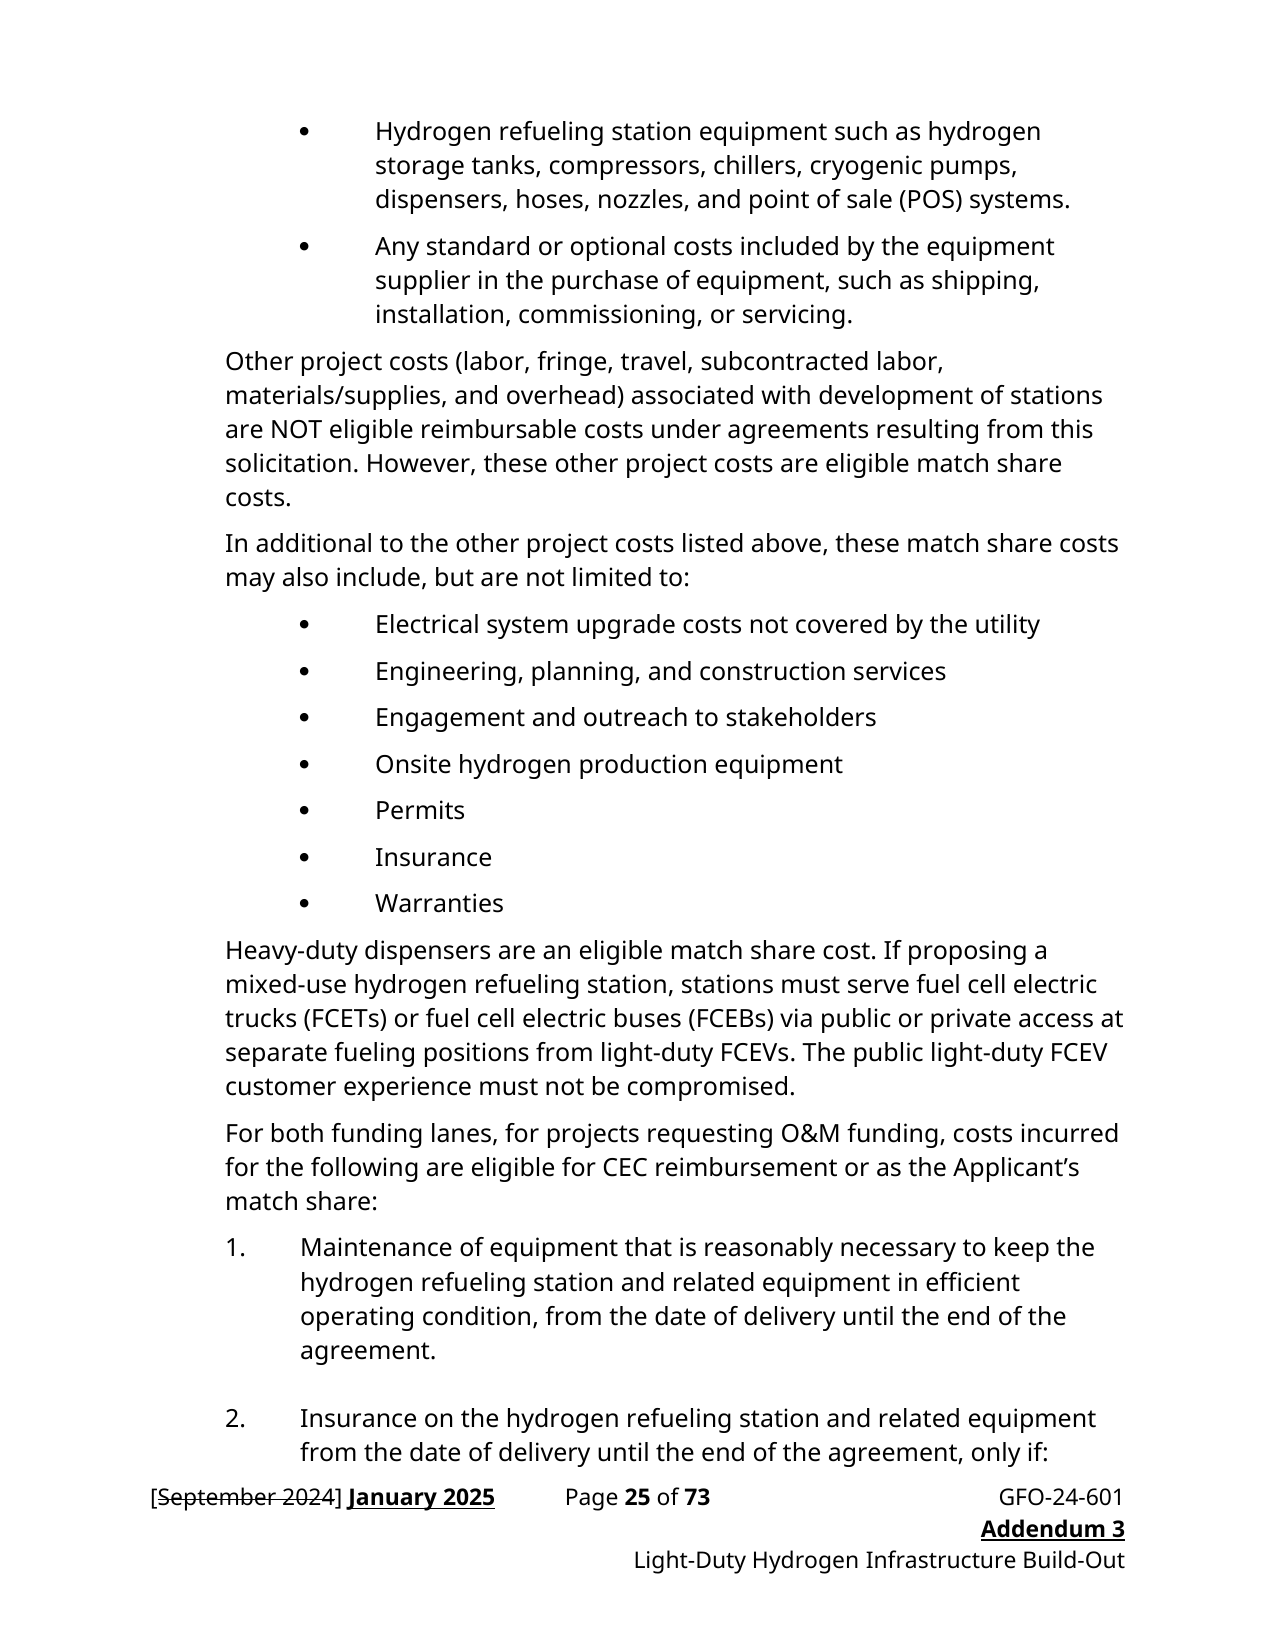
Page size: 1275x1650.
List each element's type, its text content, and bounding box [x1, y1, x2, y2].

list Any standard or optional costs included by the equipment supplier in the purchase of equipment, such as shipping, installation, commissioning, or servicing. [300, 228, 1125, 331]
list Hydrogen refueling station equipment such as hydrogen storage tanks, compressors, chillers, cryogenic pumps, dispensers, hoses, nozzles, and point of sale (POS) systems. [300, 114, 1125, 216]
list Permits [300, 793, 1125, 827]
text Heavy-duty dispensers are an eligible match share cost. If proposing a mixed-use hydrogen refueling station, stations must serve fuel cell electric trucks (FCETs) or fuel cell electric buses (FCEBs) via public or private access at separate fueling positions from light-duty FCEVs. The public light-duty FCEV customer experience must not be compromised. [225, 933, 1125, 1103]
text In additional to the other project costs listed above, these match share costs may also include, but are not limited to: [225, 526, 1125, 594]
list Electrical system upgrade costs not covered by the utility [300, 607, 1125, 641]
list Insurance [300, 839, 1125, 873]
text For both funding lanes, for projects requesting O&M funding, costs incurred for the following are eligible for CEC reimbursement or as the Applicant’s match share: [225, 1115, 1125, 1218]
list Insurance on the hydrogen refueling station and related equipment from the date of delivery until the end of the agreement, only if: [225, 1400, 1125, 1468]
list Engineering, planning, and construction services [300, 653, 1125, 687]
list Engagement and outreach to stakeholders [300, 700, 1125, 734]
list Warranties [300, 886, 1125, 920]
text Other project costs (labor, fringe, travel, subcontracted labor, materials/supplies, and overhead) associated with development of stations are NOT eligible reimbursable costs under agreements resulting from this solicitation. However, these other project costs are eligible match share costs. [225, 343, 1125, 513]
list Maintenance of equipment that is reasonably necessary to keep the hydrogen refueling station and related equipment in efficient operating condition, from the date of delivery until the end of the agreement. [225, 1230, 1125, 1366]
list Onsite hydrogen production equipment [300, 746, 1125, 780]
